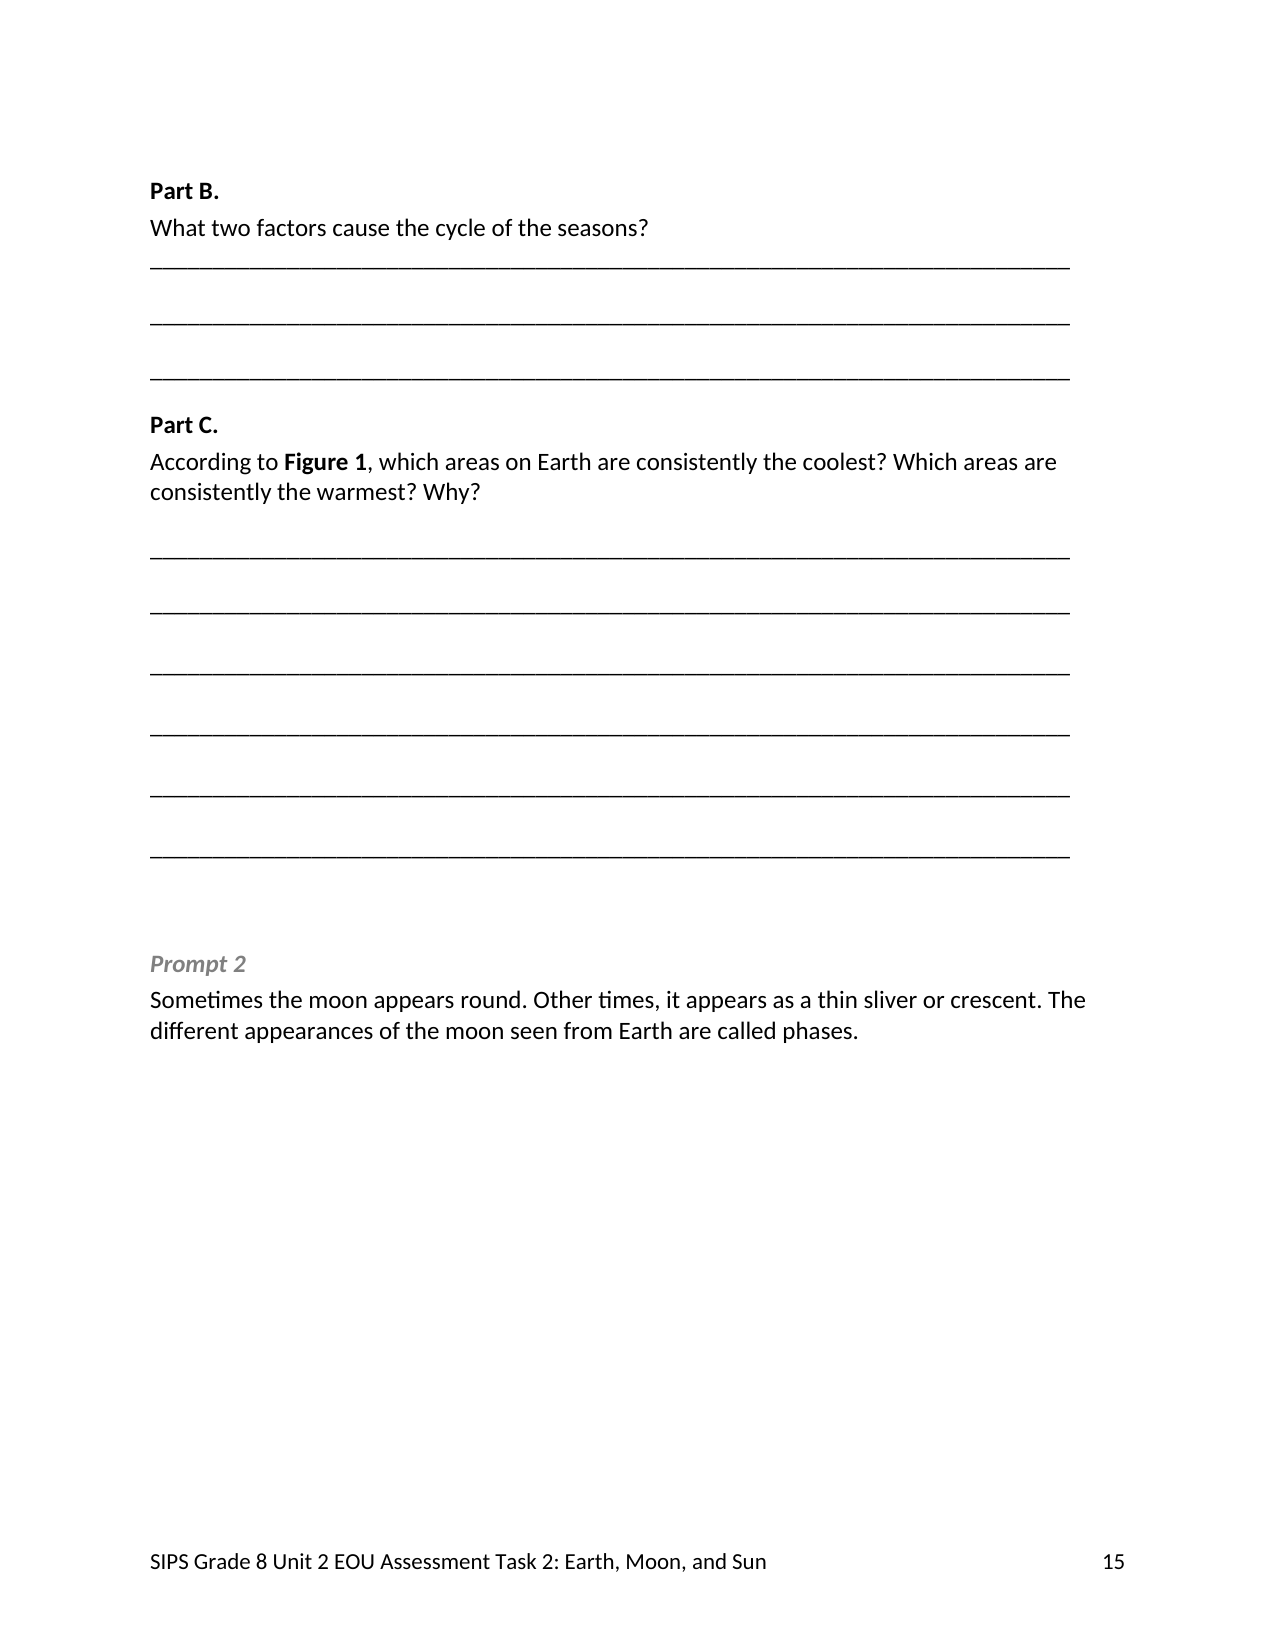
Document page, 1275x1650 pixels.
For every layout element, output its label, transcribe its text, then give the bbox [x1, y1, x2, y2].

text __________________________________________________________________________ [150, 532, 1125, 562]
text Sometimes the moon appears round. Other times, it appears as a thin sliver or crescent. The different appearances of the moon seen from Earth are called phases. [150, 985, 1125, 1046]
text __________________________________________________________________________ [150, 831, 1125, 862]
text __________________________________________________________________________ [150, 709, 1125, 740]
text Part B. [150, 175, 1125, 206]
text Part C. [150, 409, 1125, 439]
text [150, 242, 1125, 273]
text Prompt 2 [150, 948, 1125, 978]
text __________________________________________________________________________ [150, 770, 1125, 801]
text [150, 298, 1125, 328]
text According to Figure 1, which areas on Earth are consistently the coolest? Which areas are consistently the warmest? Why? [150, 446, 1125, 507]
text __________________________________________________________________________ [150, 353, 1125, 384]
text __________________________________________________________________________ [150, 648, 1125, 679]
text What two factors cause the cycle of the seasons? [150, 212, 1125, 242]
text __________________________________________________________________________ [150, 587, 1125, 618]
